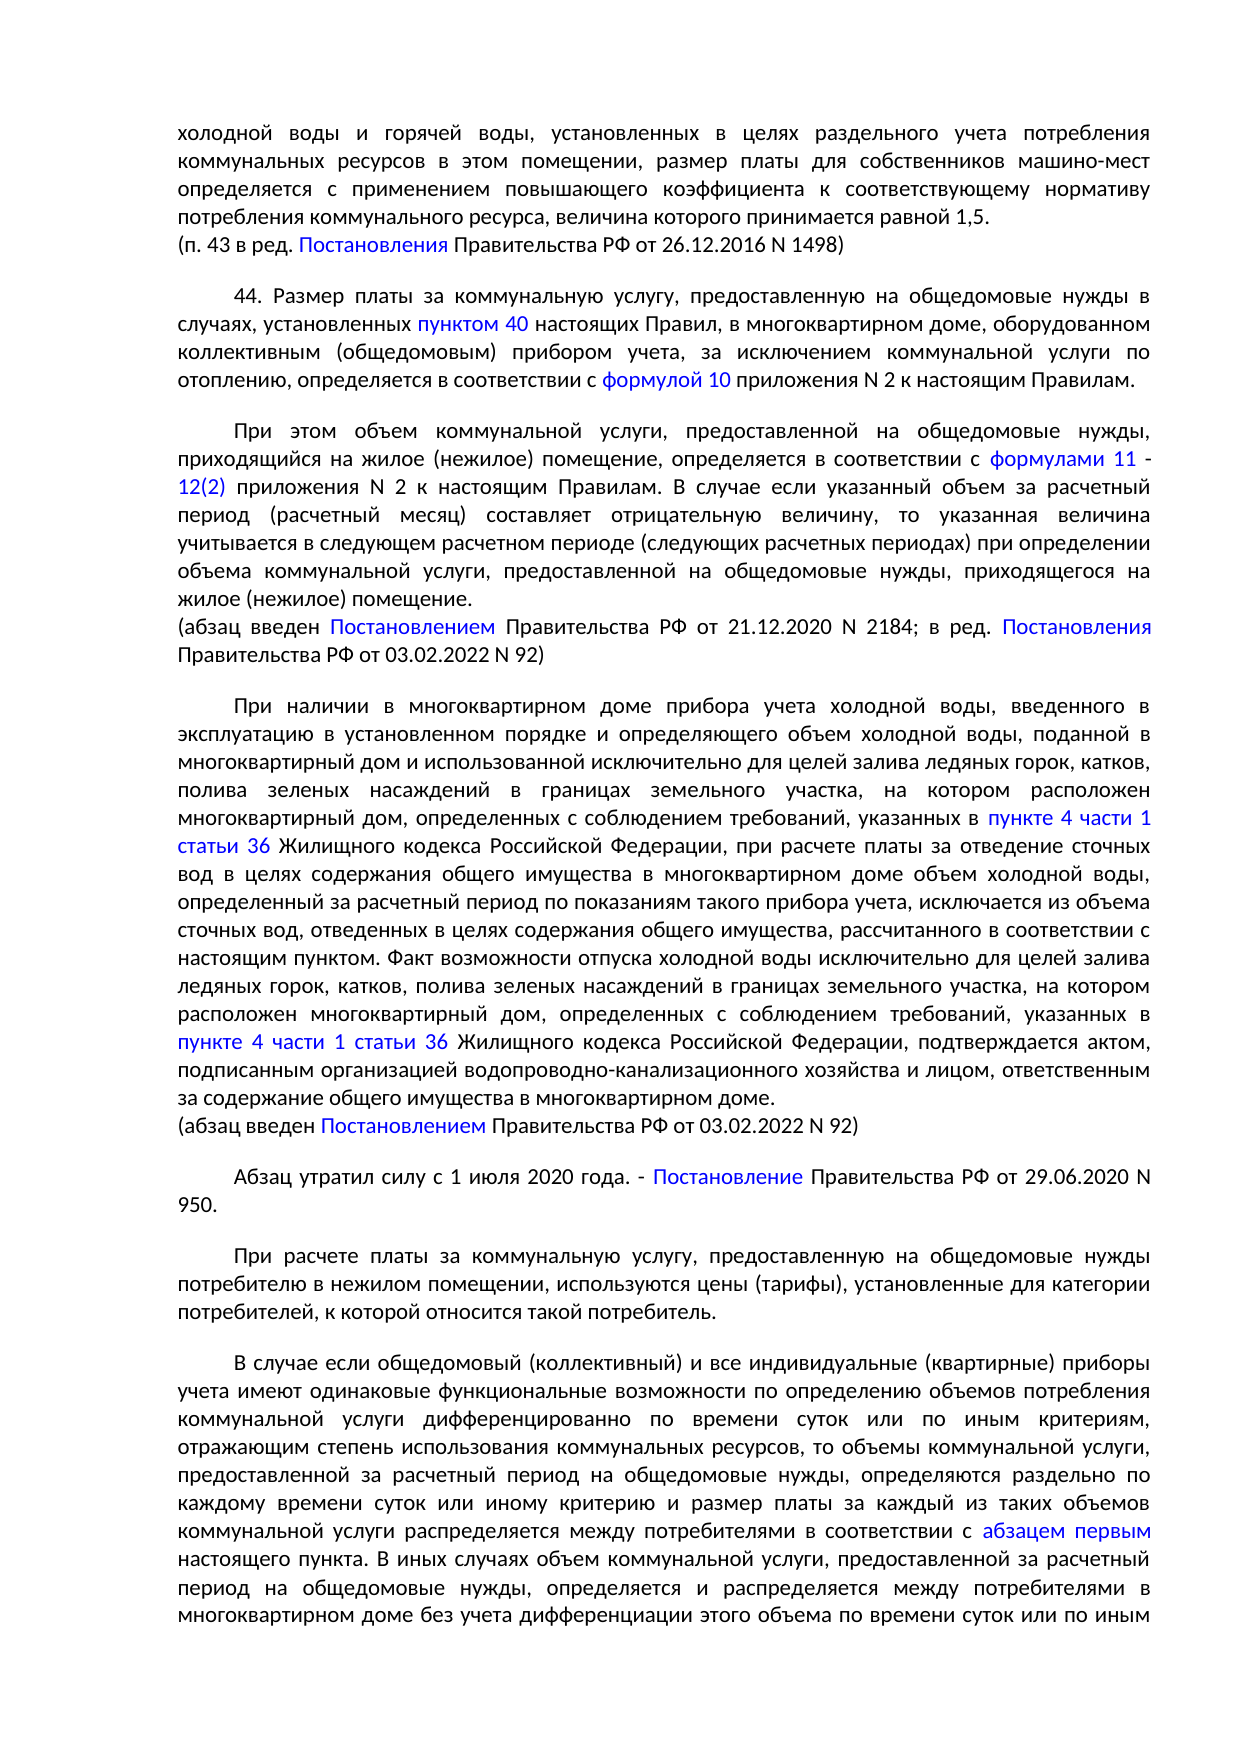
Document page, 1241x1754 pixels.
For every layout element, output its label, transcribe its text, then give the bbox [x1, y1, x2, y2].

text 44. Размер платы за коммунальную услугу, предоставленную на общедомовые нужды в случаях, установленных пунктом 40 настоящих Правил, в многоквартирном доме, оборудованном коллективным (общедомовым) прибором учета, за исключением коммунальной услуги по отоплению, определяется в соответствии с формулой 10 приложения N 2 к настоящим Правилам. [177, 281, 1152, 393]
text (абзац введен Постановлением Правительства РФ от 21.12.2020 N 2184; в ред. Постановления Правительства РФ от 03.02.2022 N 92) [177, 612, 1152, 668]
text (п. 43 в ред. Постановления Правительства РФ от 26.12.2016 N 1498) [177, 230, 1152, 258]
text При этом объем коммунальной услуги, предоставленной на общедомовые нужды, приходящийся на жилое (нежилое) помещение, определяется в соответствии с формулами 11 - 12(2) приложения N 2 к настоящим Правилам. В случае если указанный объем за расчетный период (расчетный месяц) составляет отрицательную величину, то указанная величина учитывается в следующем расчетном периоде (следующих расчетных периодах) при определении объема коммунальной услуги, предоставленной на общедомовые нужды, приходящегося на жилое (нежилое) помещение. [177, 416, 1152, 612]
text (абзац введен Постановлением Правительства РФ от 03.02.2022 N 92) [177, 1112, 1152, 1139]
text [177, 1348, 1152, 1629]
text При наличии в многоквартирном доме прибора учета холодной воды, введенного в эксплуатацию в установленном порядке и определяющего объем холодной воды, поданной в многоквартирный дом и использованной исключительно для целей залива ледяных горок, катков, полива зеленых насаждений в границах земельного участка, на котором расположен многоквартирный дом, определенных с соблюдением требований, указанных в пункте 4 части 1 статьи 36 Жилищного кодекса Российской Федерации, при расчете платы за отведение сточных вод в целях содержания общего имущества в многоквартирном доме объем холодной воды, определенный за расчетный период по показаниям такого прибора учета, исключается из объема сточных вод, отведенных в целях содержания общего имущества, рассчитанного в соответствии с настоящим пунктом. Факт возможности отпуска холодной воды исключительно для целей залива ледяных горок, катков, полива зеленых насаждений в границах земельного участка, на котором расположен многоквартирный дом, определенных с соблюдением требований, указанных в пункте 4 части 1 статьи 36 Жилищного кодекса Российской Федерации, подтверждается актом, подписанным организацией водопроводно-канализационного хозяйства и лицом, ответственным за содержание общего имущества в многоквартирном доме. [177, 691, 1152, 1112]
text При расчете платы за коммунальную услугу, предоставленную на общедомовые нужды потребителю в нежилом помещении, используются цены (тарифы), установленные для категории потребителей, к которой относится такой потребитель. [177, 1241, 1152, 1326]
text Абзац утратил силу с 1 июля 2020 года. - Постановление Правительства РФ от 29.06.2020 N 950. [177, 1162, 1152, 1218]
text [177, 118, 1152, 230]
